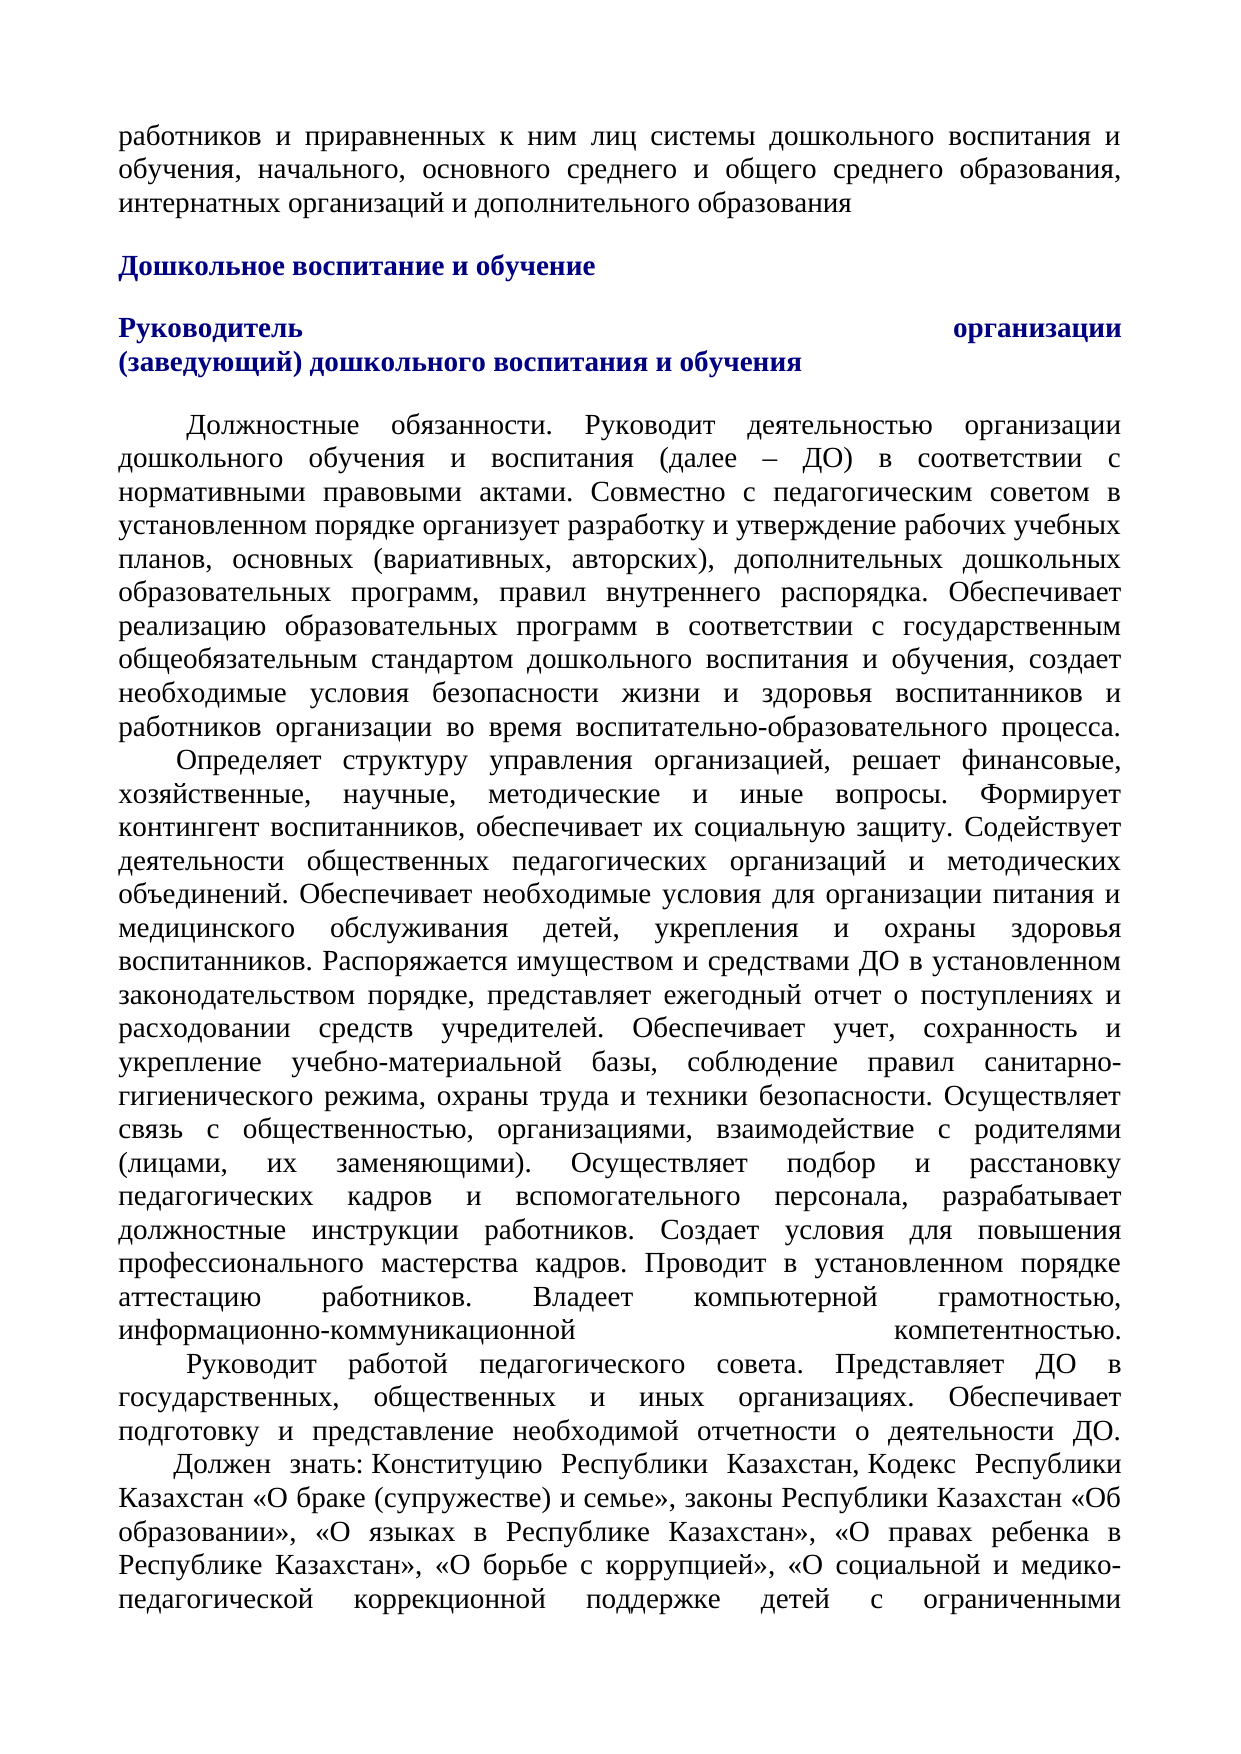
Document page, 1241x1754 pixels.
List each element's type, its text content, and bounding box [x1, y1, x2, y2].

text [118, 118, 1122, 219]
text Руководитель организации (заведующий) дошкольного воспитания и обучения [118, 311, 1122, 378]
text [118, 407, 1122, 1614]
text Дошкольное воспитание и обучение [118, 248, 1122, 281]
